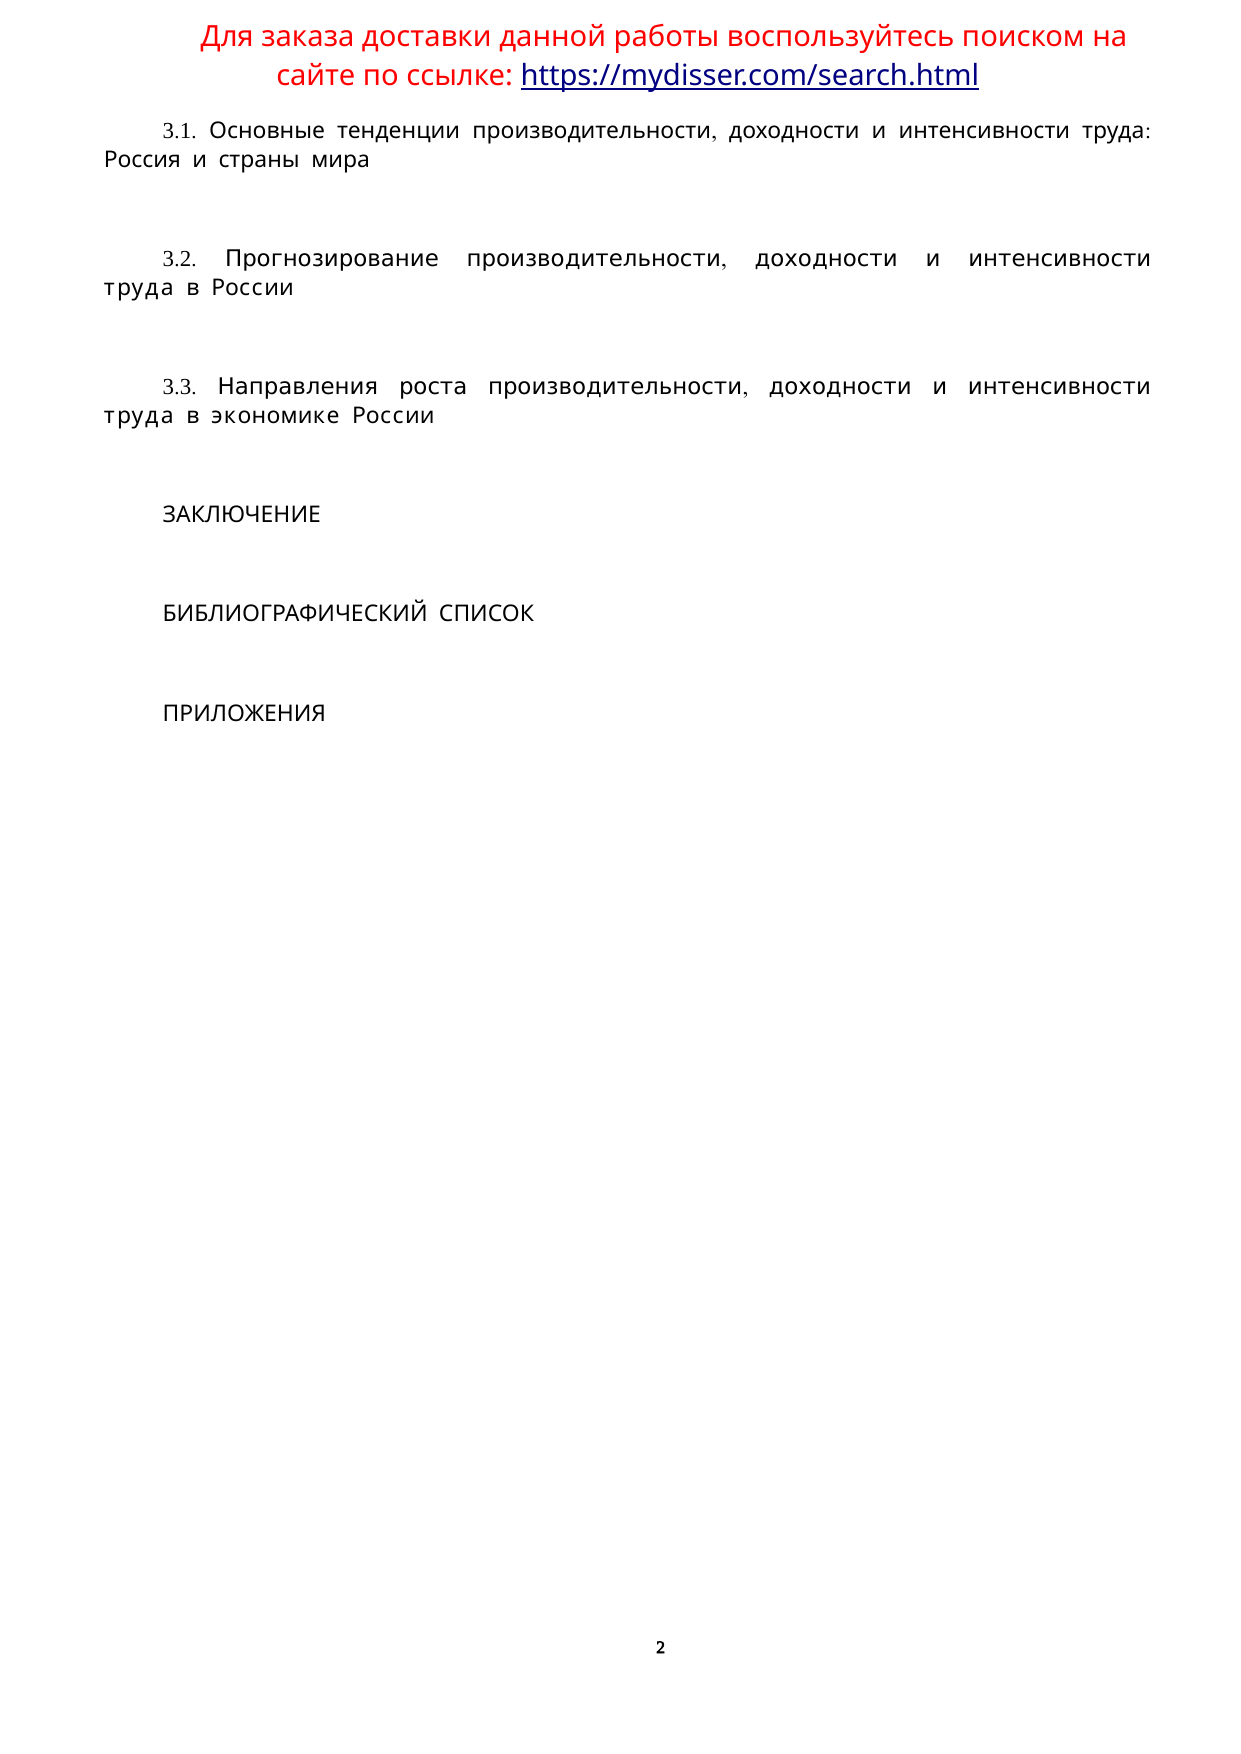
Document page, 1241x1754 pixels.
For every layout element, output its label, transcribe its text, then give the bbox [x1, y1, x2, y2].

text 3.2. Прогнозирование производительности, доходности и интенсивности труда в России [103, 243, 1152, 300]
text 3.3. Направления роста производительности, доходности и интенсивности труда в экономике России [103, 371, 1152, 428]
text БИБЛИОГРАФИЧЕСКИЙ СПИСОК [103, 598, 1152, 627]
text ЗАКЛЮЧЕНИЕ [103, 499, 1152, 527]
text ПРИЛОЖЕНИЯ [103, 697, 1152, 726]
text 3.1. Основные тенденции производительности, доходности и интенсивности труда: Россия и страны мира [103, 115, 1152, 172]
